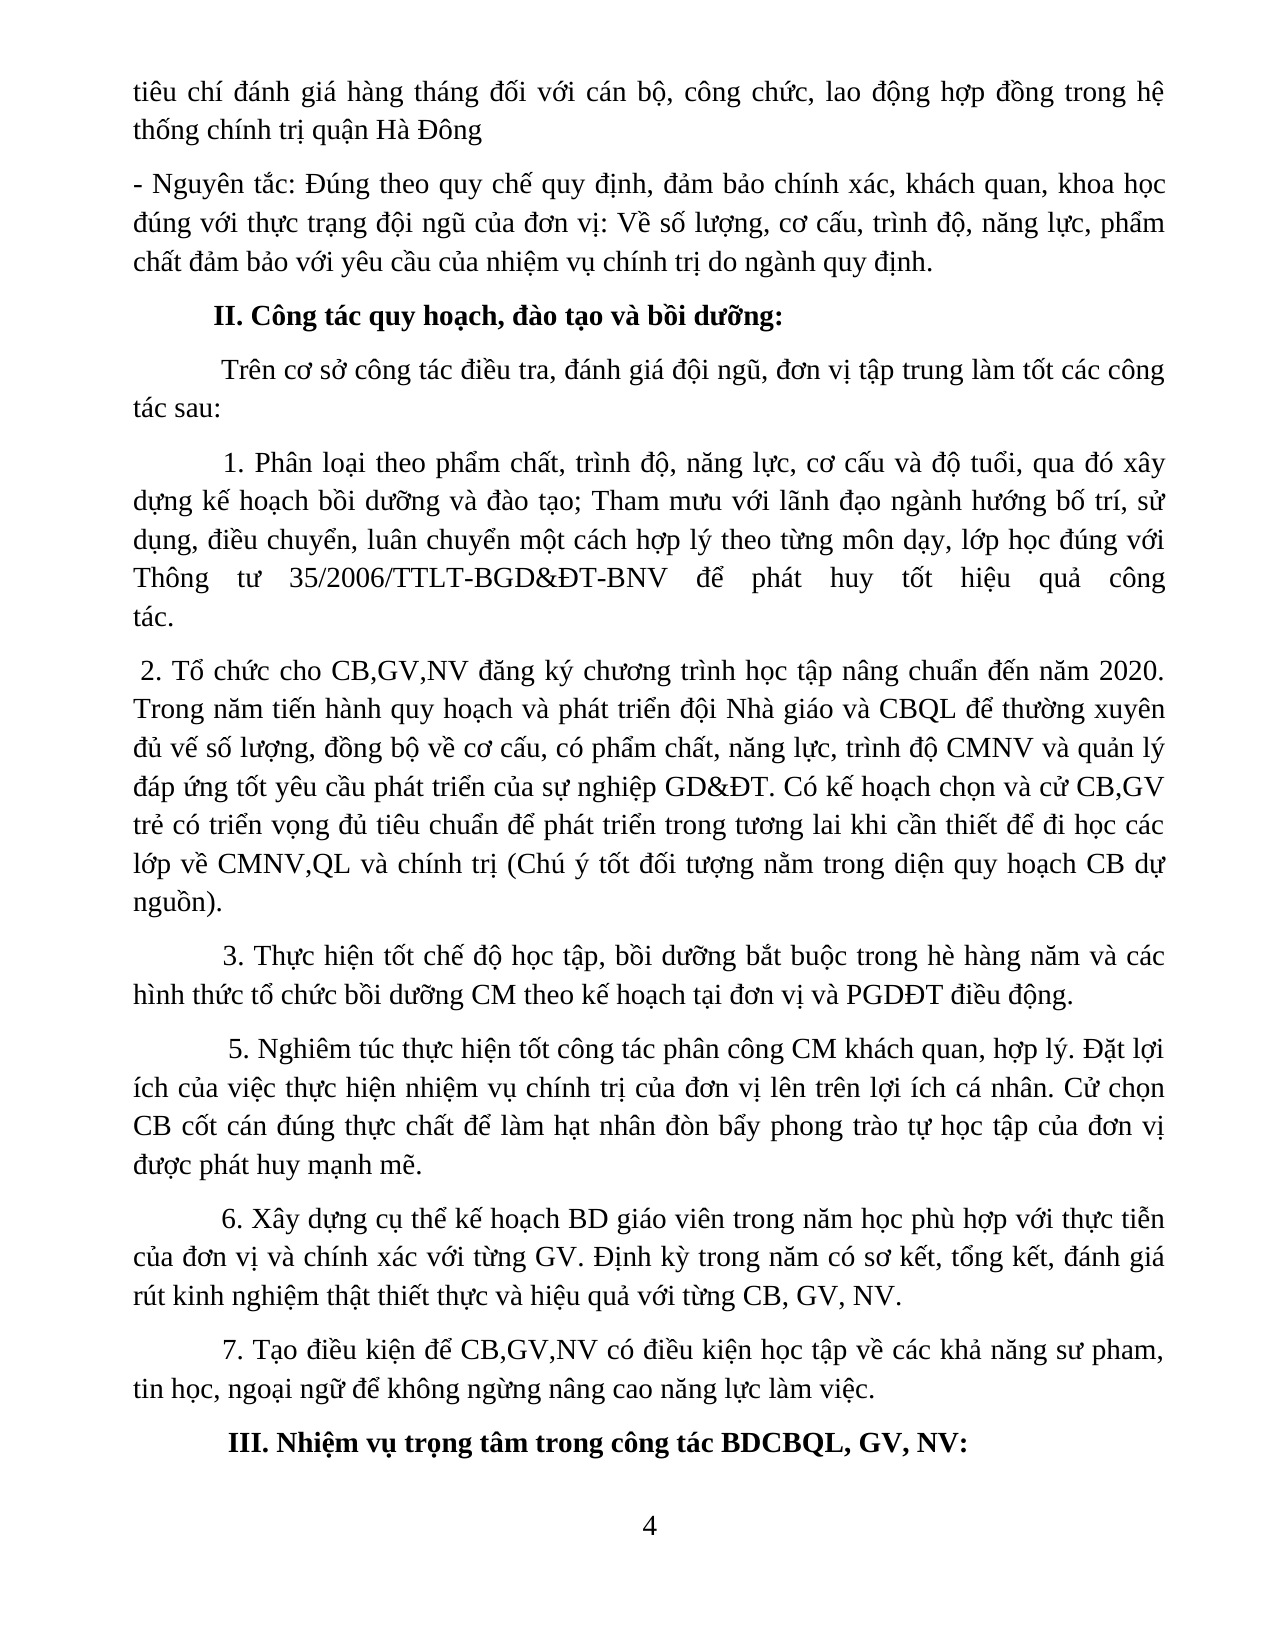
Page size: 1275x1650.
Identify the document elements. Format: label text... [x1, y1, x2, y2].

text Trên cơ sở công tác điều tra, đánh giá đội ngũ, đơn vị tập trung làm tốt các công tác sau: [133, 352, 1167, 424]
text 1. Phân loại theo phẩm chất, trình độ, năng lực, cơ cấu và độ tuổi, qua đó xây dựng kế hoạch bồi dưỡng và đào tạo; Tham mưu với lãnh đạo ngành hướng bố trí, sử dụng, điều chuyển, luân chuyển một cách hợp lý theo từng môn dạy, lớp học đúng với Thông tư 35/2006/TTLT-BGD&ĐT-BNV để phát huy tốt hiệu quả công tác. [133, 445, 1167, 632]
text 6. Xây dựng cụ thể kế hoạch BD giáo viên trong năm học phù hợp với thực tiễn của đơn vị và chính xác với từng GV. Định kỳ trong năm có sơ kết, tổng kết, đánh giá rút kinh nghiệm thật thiết thực và hiệu quả với từng CB, GV, NV. [133, 1201, 1167, 1312]
text 7. Tạo điều kiện để CB,GV,NV có điều kiện học tập về các khả năng sư pham, tin học, ngoại ngữ để không ngừng nâng cao năng lực làm việc. [133, 1332, 1167, 1404]
text 5. Nghiêm túc thực hiện tốt công tác phân công CM khách quan, hợp lý. Đặt lợi ích của việc thực hiện nhiệm vụ chính trị của đơn vị lên trên lợi ích cá nhân. Cử chọn CB cốt cán đúng thực chất để làm hạt nhân đòn bẩy phong trào tự học tập của đơn vị được phát huy mạnh mẽ. [133, 1031, 1167, 1180]
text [133, 74, 1167, 146]
text III. Nhiệm vụ trọng tâm trong công tác BDCBQL, GV, NV: [133, 1425, 1167, 1458]
text 2. Tổ chức cho CB,GV,NV đăng ký chương trình học tập nâng chuẩn đến năm 2020. Trong năm tiến hành quy hoạch và phát triển đội Nhà giáo và CBQL để thường xuyên đủ vế số lượng, đồng bộ về cơ cấu, có phẩm chất, năng lực, trình độ CMNV và quản lý đáp ứng tốt yêu cầu phát triển của sự nghiệp GD&ĐT. Có kế hoạch chọn và cử CB,GV trẻ có triển vọng đủ tiêu chuẩn để phát triển trong tương lai khi cần thiết để đi học các lớp về CMNV,QL và chính trị (Chú ý tốt đối tượng nằm trong diện quy hoạch CB dự nguồn). [133, 653, 1167, 918]
text II. Công tác quy hoạch, đào tạo và bồi dưỡng: [133, 298, 1167, 331]
text - Nguyên tắc: Đúng theo quy chế quy định, đảm bảo chính xác, khách quan, khoa học đúng với thực trạng đội ngũ của đơn vị: Về số lượng, cơ cấu, trình độ, năng lực, phẩm chất đảm bảo với yêu cầu của nhiệm vụ chính trị do ngành quy định. [133, 167, 1167, 277]
text 3. Thực hiện tốt chế độ học tập, bồi dưỡng bắt buộc trong hè hàng năm và các hình thức tổ chức bồi dưỡng CM theo kế hoạch tại đơn vị và PGDĐT điều động. [133, 938, 1167, 1011]
